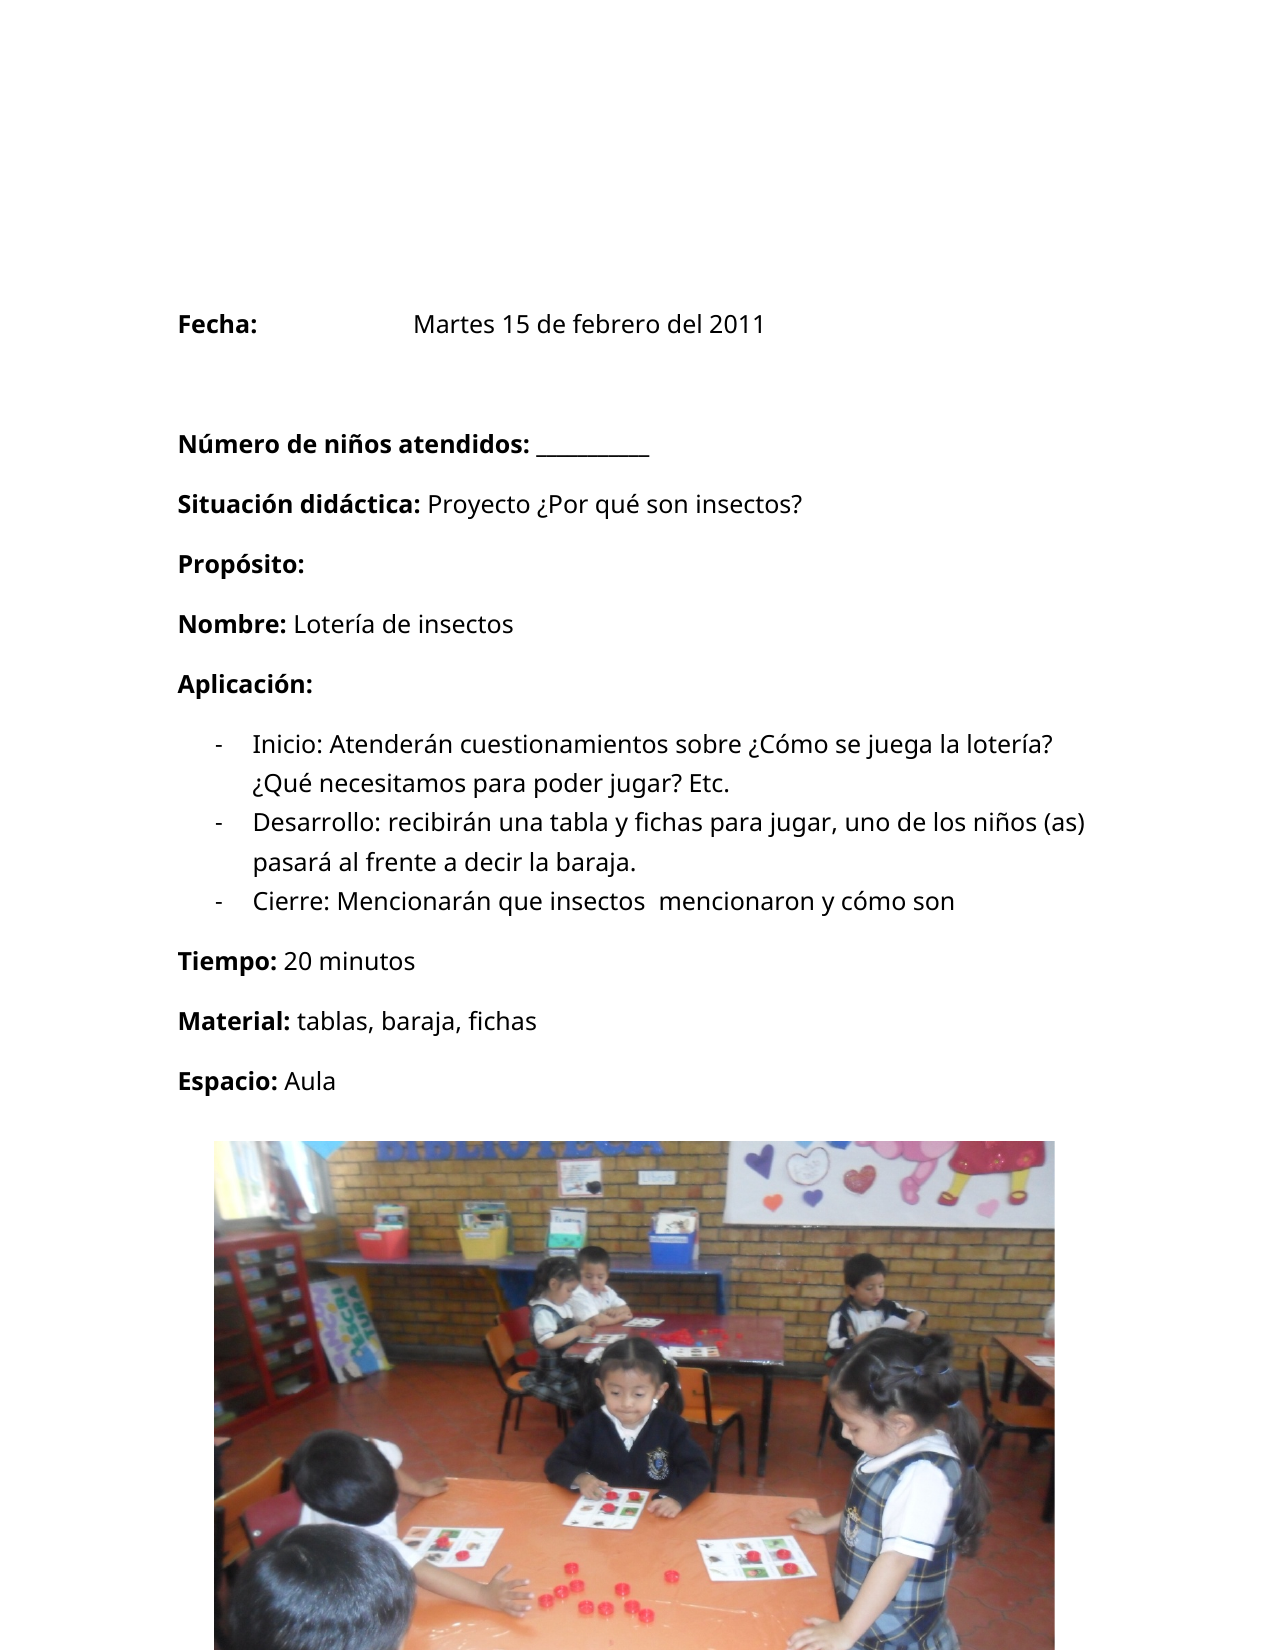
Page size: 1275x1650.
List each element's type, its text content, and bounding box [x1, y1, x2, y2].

list Inicio: Atenderán cuestionamientos sobre ¿Cómo se juega la lotería? ¿Qué necesitamos para poder jugar? Etc. [215, 727, 1098, 800]
list Cierre: Mencionarán que insectos mencionaron y cómo son [215, 883, 1098, 917]
text Fecha: Martes 15 de febrero del 2011 [177, 307, 1098, 341]
picture [214, 1141, 1055, 1650]
text Propósito: [177, 547, 1098, 581]
text Espacio: Aula [177, 1063, 1098, 1097]
text Nombre: Lotería de insectos [177, 607, 1098, 641]
text Número de niños atendidos: ___________ [177, 427, 1098, 461]
text Aplicación: [177, 667, 1098, 701]
text Tiempo: 20 minutos [177, 943, 1098, 977]
text Material: tablas, baraja, fichas [177, 1003, 1098, 1037]
text Situación didáctica: Proyecto ¿Por qué son insectos? [177, 487, 1098, 521]
list Desarrollo: recibirán una tabla y fichas para jugar, uno de los niños (as) pasará al frente a decir la baraja. [215, 805, 1098, 878]
